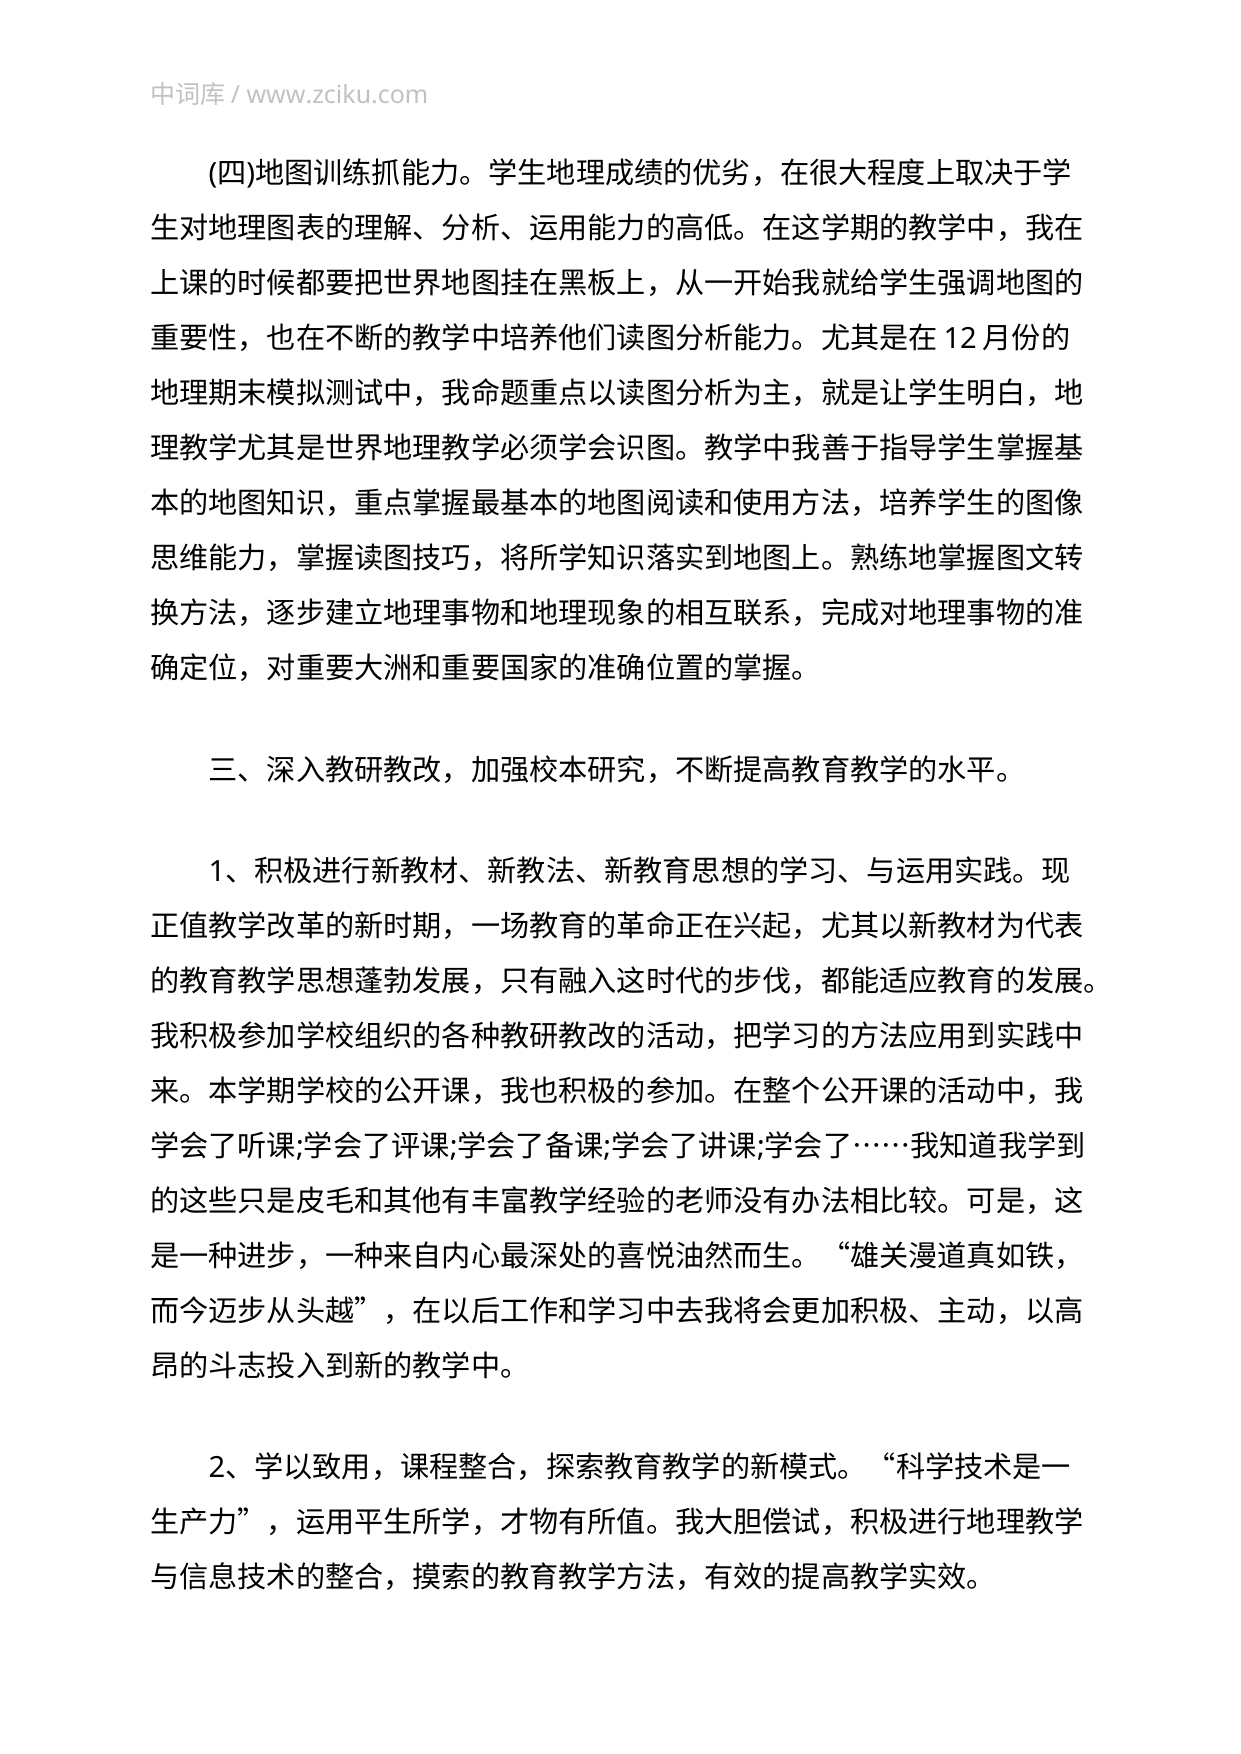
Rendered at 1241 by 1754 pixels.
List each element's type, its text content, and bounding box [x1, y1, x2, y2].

text 2、学以致用，课程整合，探索教育教学的新模式。“科学技术是一生产力”，运用平生所学，才物有所值。我大胆偿试，积极进行地理教学与信息技术的整合，摸索的教育教学方法，有效的提高教学实效。 [150, 1444, 1090, 1596]
text (四)地图训练抓能力。学生地理成绩的优劣，在很大程度上取决于学生对地理图表的理解、分析、运用能力的高低。在这学期的教学中，我在上课的时候都要把世界地图挂在黑板上，从一开始我就给学生强调地图的重要性，也在不断的教学中培养他们读图分析能力。尤其是在12月份的地理期末模拟测试中，我命题重点以读图分析为主，就是让学生明白，地理教学尤其是世界地理教学必须学会识图。教学中我善于指导学生掌握基本的地图知识，重点掌握最基本的地图阅读和使用方法，培养学生的图像思维能力，掌握读图技巧，将所学知识落实到地图上。熟练地掌握图文转换方法，逐步建立地理事物和地理现象的相互联系，完成对地理事物的准确定位，对重要大洲和重要国家的准确位置的掌握。 [150, 150, 1090, 687]
text 三、深入教研教改，加强校本研究，不断提高教育教学的水平。 [150, 746, 1090, 788]
text 1、积极进行新教材、新教法、新教育思想的学习、与运用实践。现正值教学改革的新时期，一场教育的革命正在兴起，尤其以新教材为代表的教育教学思想蓬勃发展，只有融入这时代的步伐，都能适应教育的发展。我积极参加学校组织的各种教研教改的活动，把学习的方法应用到实践中来。本学期学校的公开课，我也积极的参加。在整个公开课的活动中，我学会了听课;学会了评课;学会了备课;学会了讲课;学会了……我知道我学到的这些只是皮毛和其他有丰富教学经验的老师没有办法相比较。可是，这是一种进步，一种来自内心最深处的喜悦油然而生。“雄关漫道真如铁，而今迈步从头越”，在以后工作和学习中去我将会更加积极、主动，以高昂的斗志投入到新的教学中。 [150, 848, 1090, 1384]
